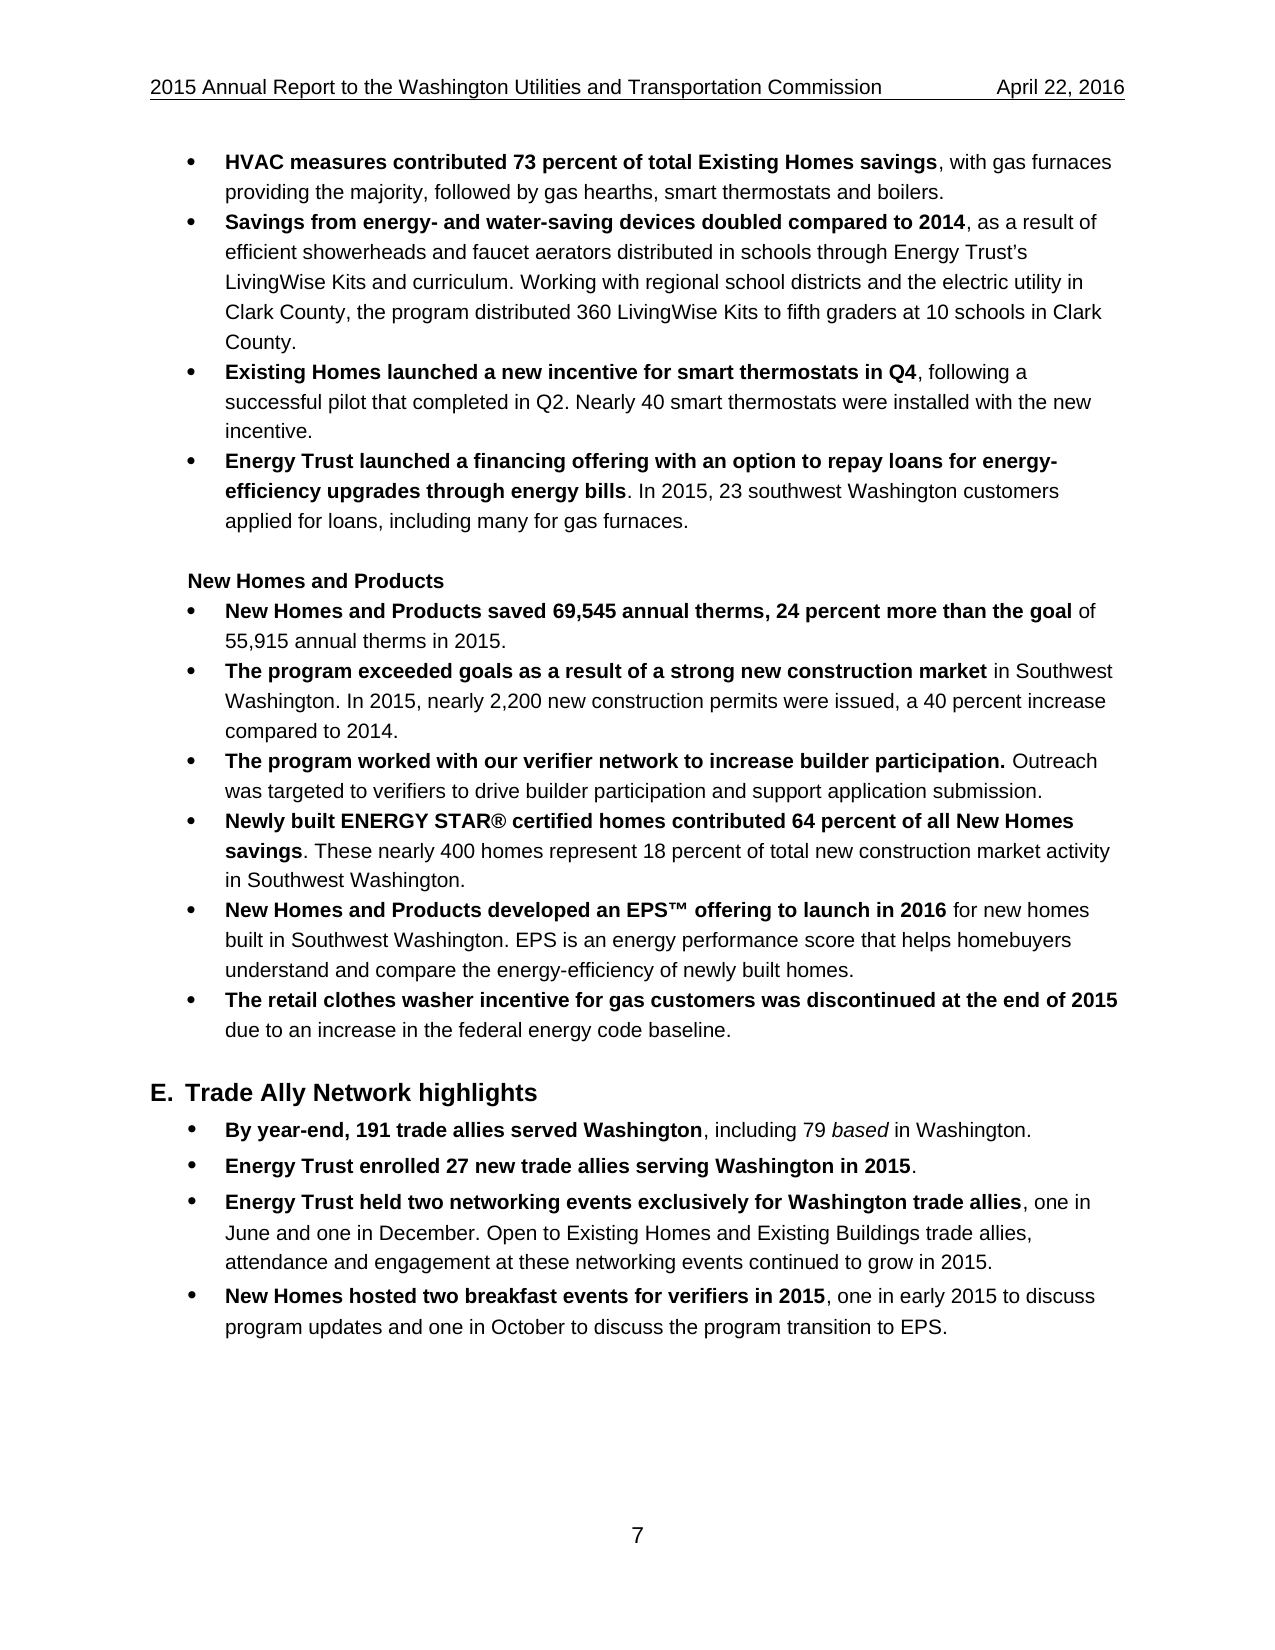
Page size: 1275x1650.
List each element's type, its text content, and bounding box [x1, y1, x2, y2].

list By year-end, 191 trade allies served Washington, including 79 based in Washington. [187, 1114, 1125, 1142]
list Energy Trust held two networking events exclusively for Washington trade allies, one in June and one in December. Open to Existing Homes and Existing Buildings trade allies, attendance and engagement at these networking events continued to grow in 2015. [187, 1186, 1125, 1274]
list The retail clothes washer incentive for gas customers was discontinued at the end of 2015 due to an increase in the federal energy code baseline. [187, 988, 1125, 1042]
list HVAC measures contributed 73 percent of total Existing Homes savings, with gas furnaces providing the majority, followed by gas hearths, smart thermostats and boilers. [187, 150, 1125, 204]
list New Homes hosted two breakfast events for verifiers in 2015, one in early 2015 to discuss program updates and one in October to discuss the program transition to EPS. [187, 1280, 1125, 1339]
list Trade Ally Network highlights [150, 1078, 1125, 1107]
list New Homes and Products saved 69,545 annual therms, 24 percent more than the goal of 55,915 annual therms in 2015. [187, 599, 1125, 653]
list New Homes and Products developed an EPS™ offering to launch in 2016 for new homes built in Southwest Washington. EPS is an energy performance score that helps homebuyers understand and compare the energy-efficiency of newly built homes. [187, 898, 1125, 982]
list Energy Trust enrolled 27 new trade allies serving Washington in 2015. [187, 1150, 1125, 1178]
list The program worked with our verifier network to increase builder participation. Outreach was targeted to verifiers to drive builder participation and support application submission. [187, 748, 1125, 802]
text New Homes and Products [187, 569, 1125, 593]
list Energy Trust launched a financing offering with an option to repay loans for energy-efficiency upgrades through energy bills. In 2015, 23 southwest Washington customers applied for loans, including many for gas furnaces. [187, 449, 1125, 533]
list The program exceeded goals as a result of a strong new construction market in Southwest Washington. In 2015, nearly 2,200 new construction permits were issued, a 40 percent increase compared to 2014. [187, 659, 1125, 743]
list Savings from energy- and water-saving devices doubled compared to 2014, as a result of efficient showerheads and faucet aerators distributed in schools through Energy Trust’s LivingWise Kits and curriculum. Working with regional school districts and the electric utility in Clark County, the program distributed 360 LivingWise Kits to fifth graders at 10 schools in Clark County. [187, 210, 1125, 353]
list Newly built ENERGY STAR® certified homes contributed 64 percent of all New Homes savings. These nearly 400 homes represent 18 percent of total new construction market activity in Southwest Washington. [187, 808, 1125, 892]
list Existing Homes launched a new incentive for smart thermostats in Q4, following a successful pilot that completed in Q2. Nearly 40 smart thermostats were installed with the new incentive. [187, 359, 1125, 443]
